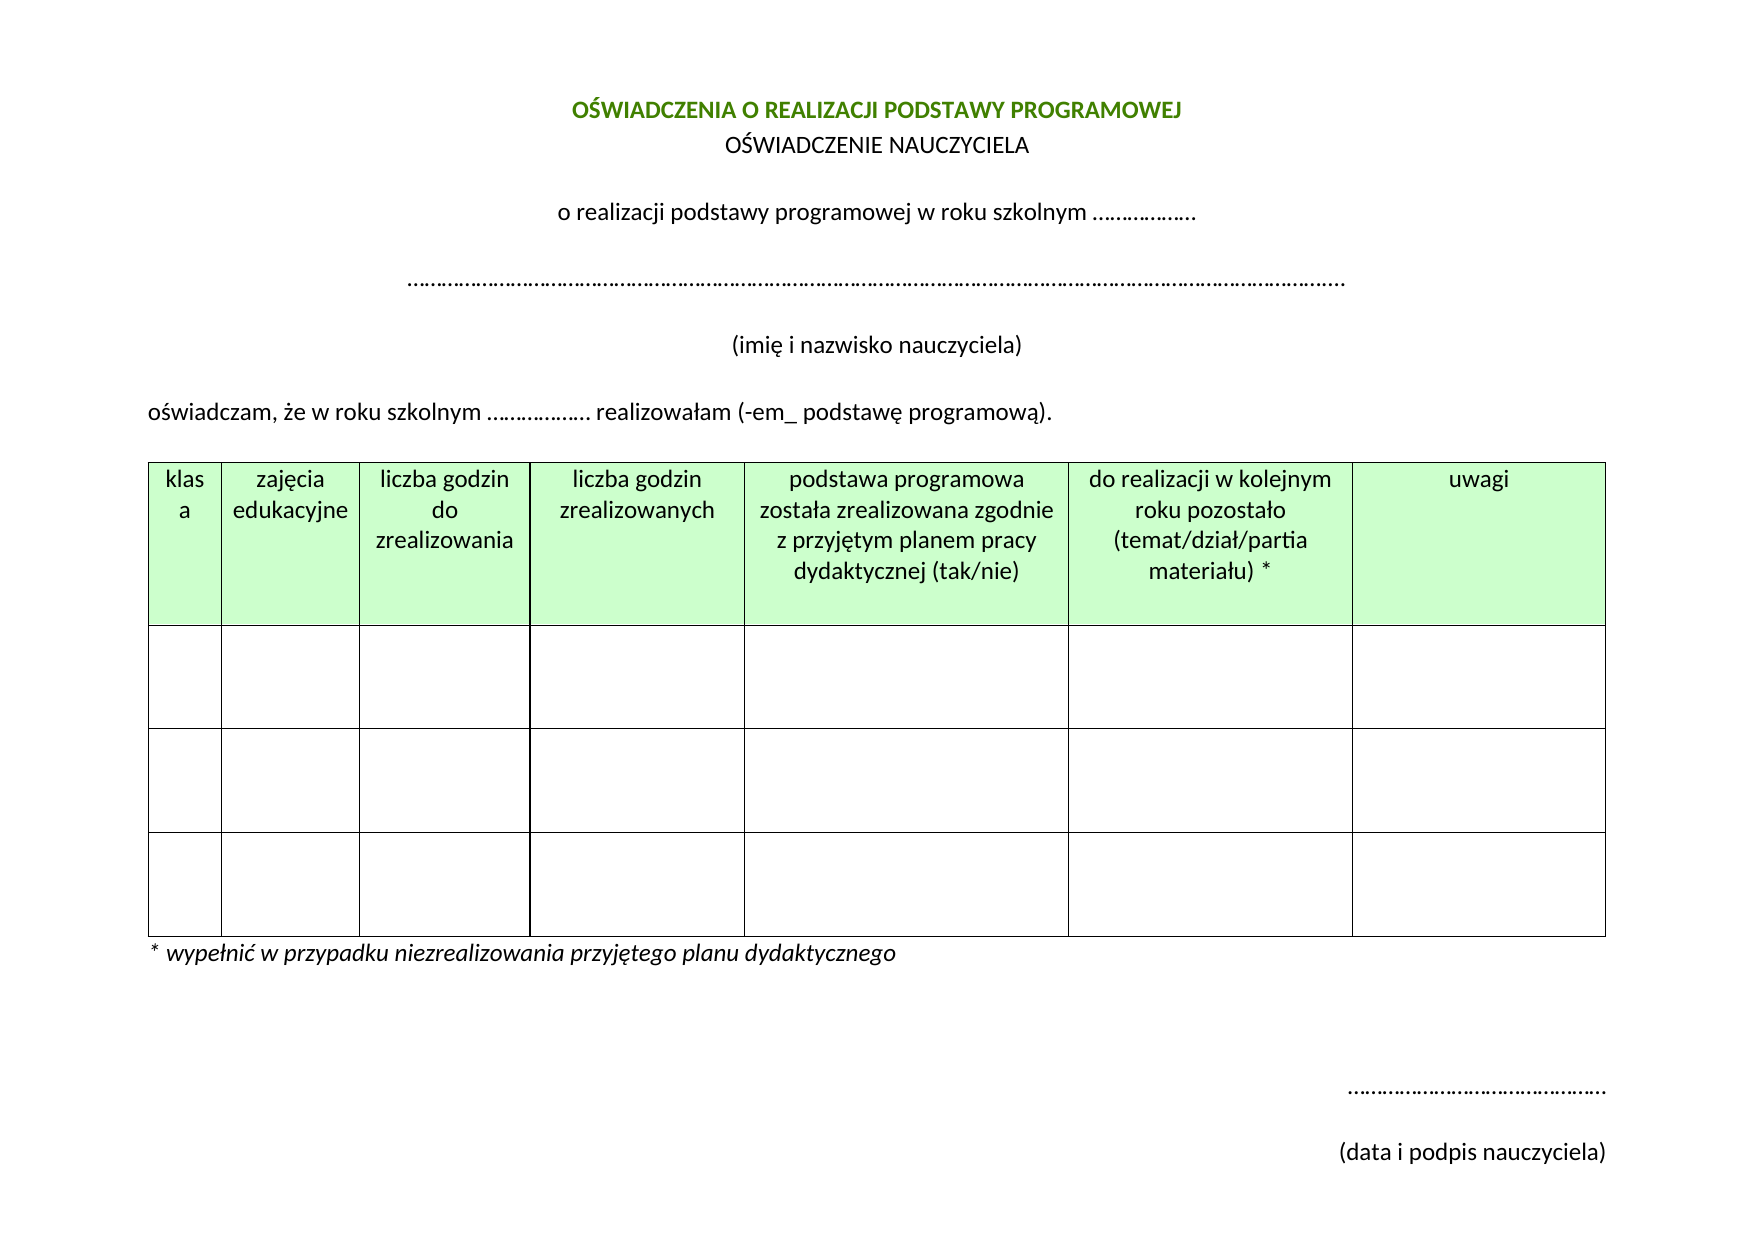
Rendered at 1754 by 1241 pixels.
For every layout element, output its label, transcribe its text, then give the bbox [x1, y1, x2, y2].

table_cell [360, 833, 529, 936]
table_header liczba godzin do zrealizowania [360, 463, 529, 624]
table_header uwagi [1353, 463, 1605, 624]
table_cell [745, 833, 1068, 936]
table_cell [745, 729, 1068, 832]
text …………………………………………………………………………………………………………………………………………….... [148, 262, 1606, 293]
table_cell [1069, 626, 1352, 728]
table_header podstawa programowa została zrealizowana zgodnie z przyjętym planem pracy dydaktycznej (tak/nie) [745, 463, 1068, 624]
table_header liczba godzin zrealizowanych [531, 463, 744, 624]
table_cell [1353, 833, 1605, 936]
table_cell [1069, 833, 1352, 936]
table_cell [1069, 729, 1352, 832]
table_header klasa [149, 463, 221, 624]
table_cell [1353, 626, 1605, 728]
table_cell [149, 833, 221, 936]
text * wypełnić w przypadku niezrealizowania przyjętego planu dydaktycznego [148, 937, 1606, 967]
table_cell [531, 626, 744, 728]
table_cell [531, 729, 744, 832]
text oświadczam, że w roku szkolnym ……………… realizowałam (-em_ podstawę programową). [148, 396, 1606, 426]
table_cell [222, 833, 359, 936]
table_cell [360, 626, 529, 728]
subtitle OŚWIADCZENIA O REALIZACJI PODSTAWY PROGRAMOWEJ [148, 94, 1606, 125]
table_cell [745, 626, 1068, 728]
table_cell [149, 729, 221, 832]
text (data i podpis nauczyciela) [148, 1136, 1606, 1167]
table_cell [531, 833, 744, 936]
table_cell [222, 729, 359, 832]
table_header zajęcia edukacyjne [222, 463, 359, 624]
text (imię i nazwisko nauczyciela) [148, 329, 1606, 359]
text ……………………………………… [148, 1070, 1606, 1100]
text OŚWIADCZENIE NAUCZYCIELA [148, 129, 1606, 160]
table_cell [360, 729, 529, 832]
table_header do realizacji w kolejnym roku pozostało (temat/dział/partia materiału) * [1069, 463, 1352, 624]
text o realizacji podstawy programowej w roku szkolnym ……………… [148, 196, 1606, 226]
table_cell [1353, 729, 1605, 832]
table_cell [149, 626, 221, 728]
table_cell [222, 626, 359, 728]
